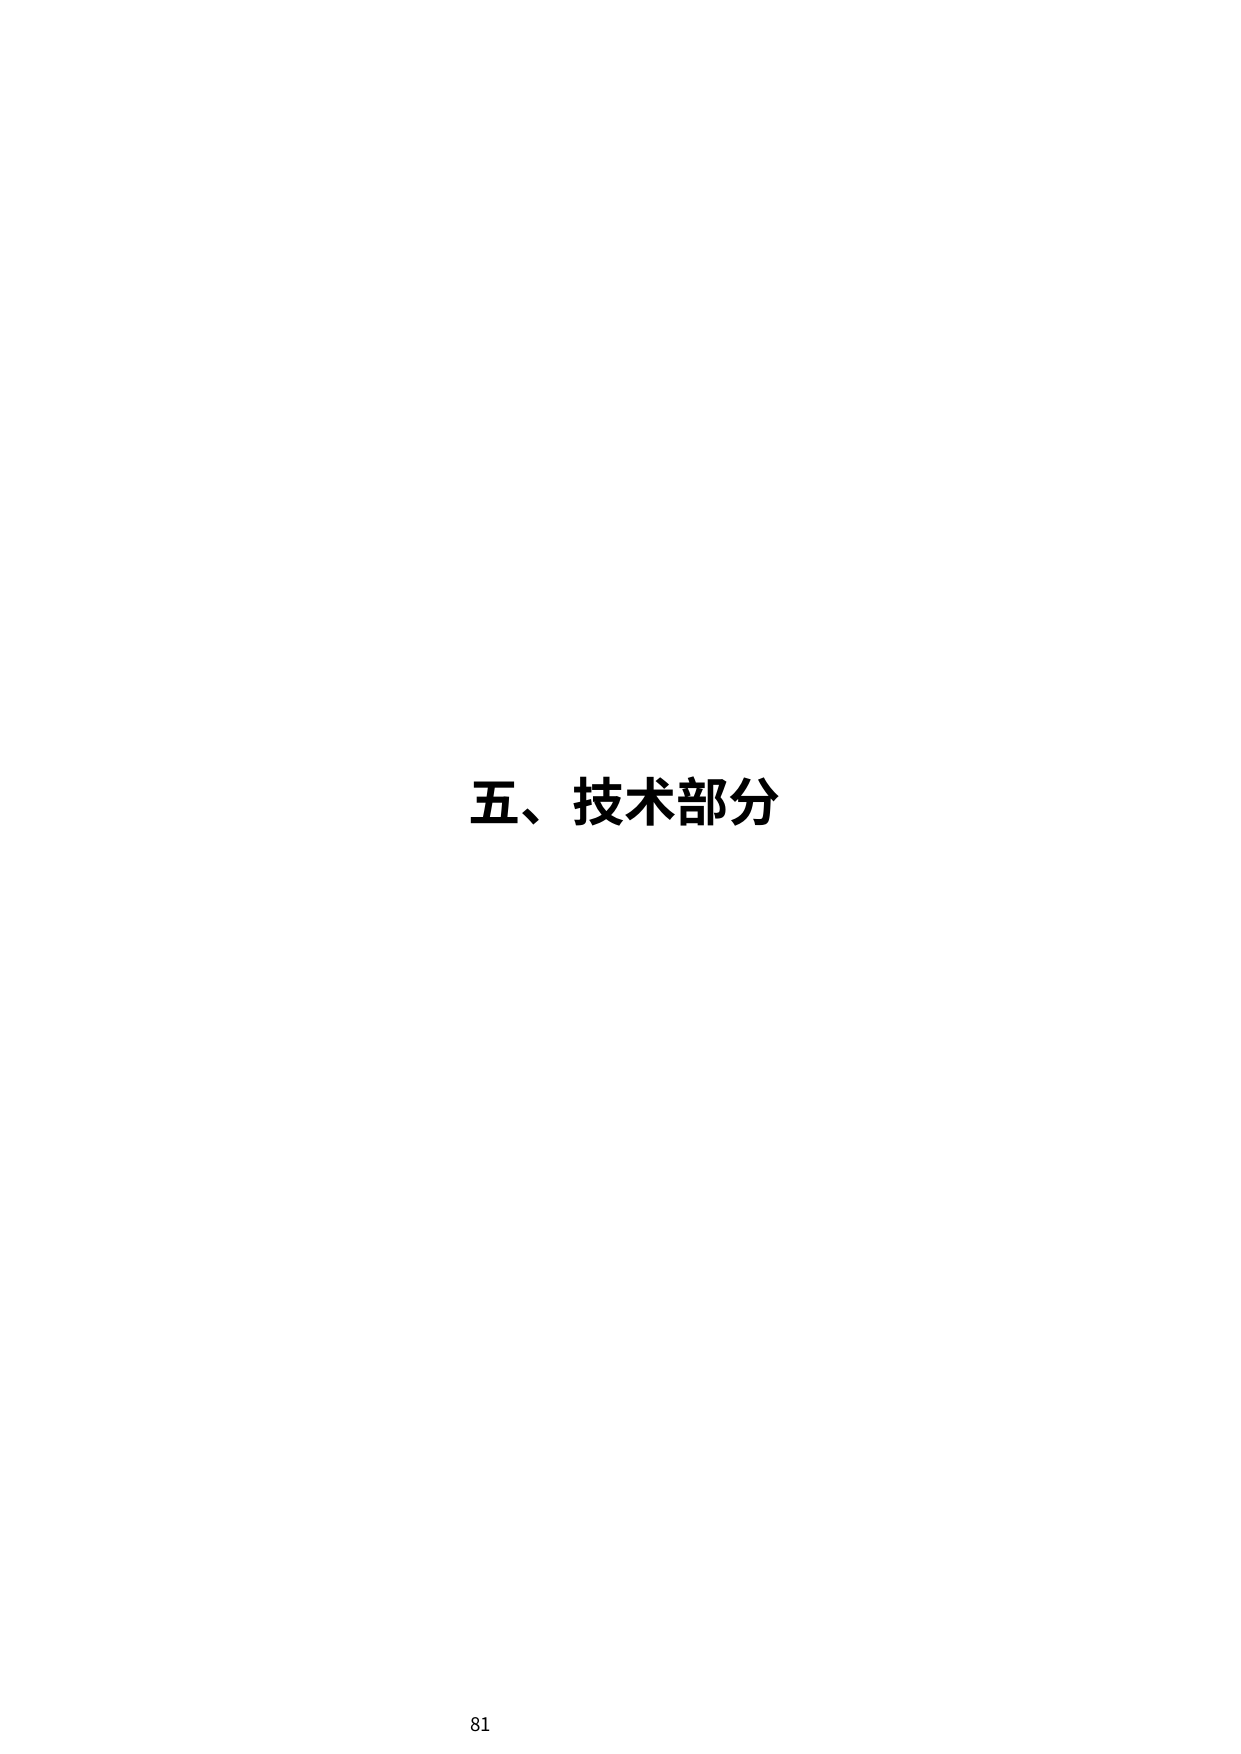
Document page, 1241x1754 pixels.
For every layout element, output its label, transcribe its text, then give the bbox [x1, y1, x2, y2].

subtitle 五、技术部分 [191, 756, 1058, 838]
